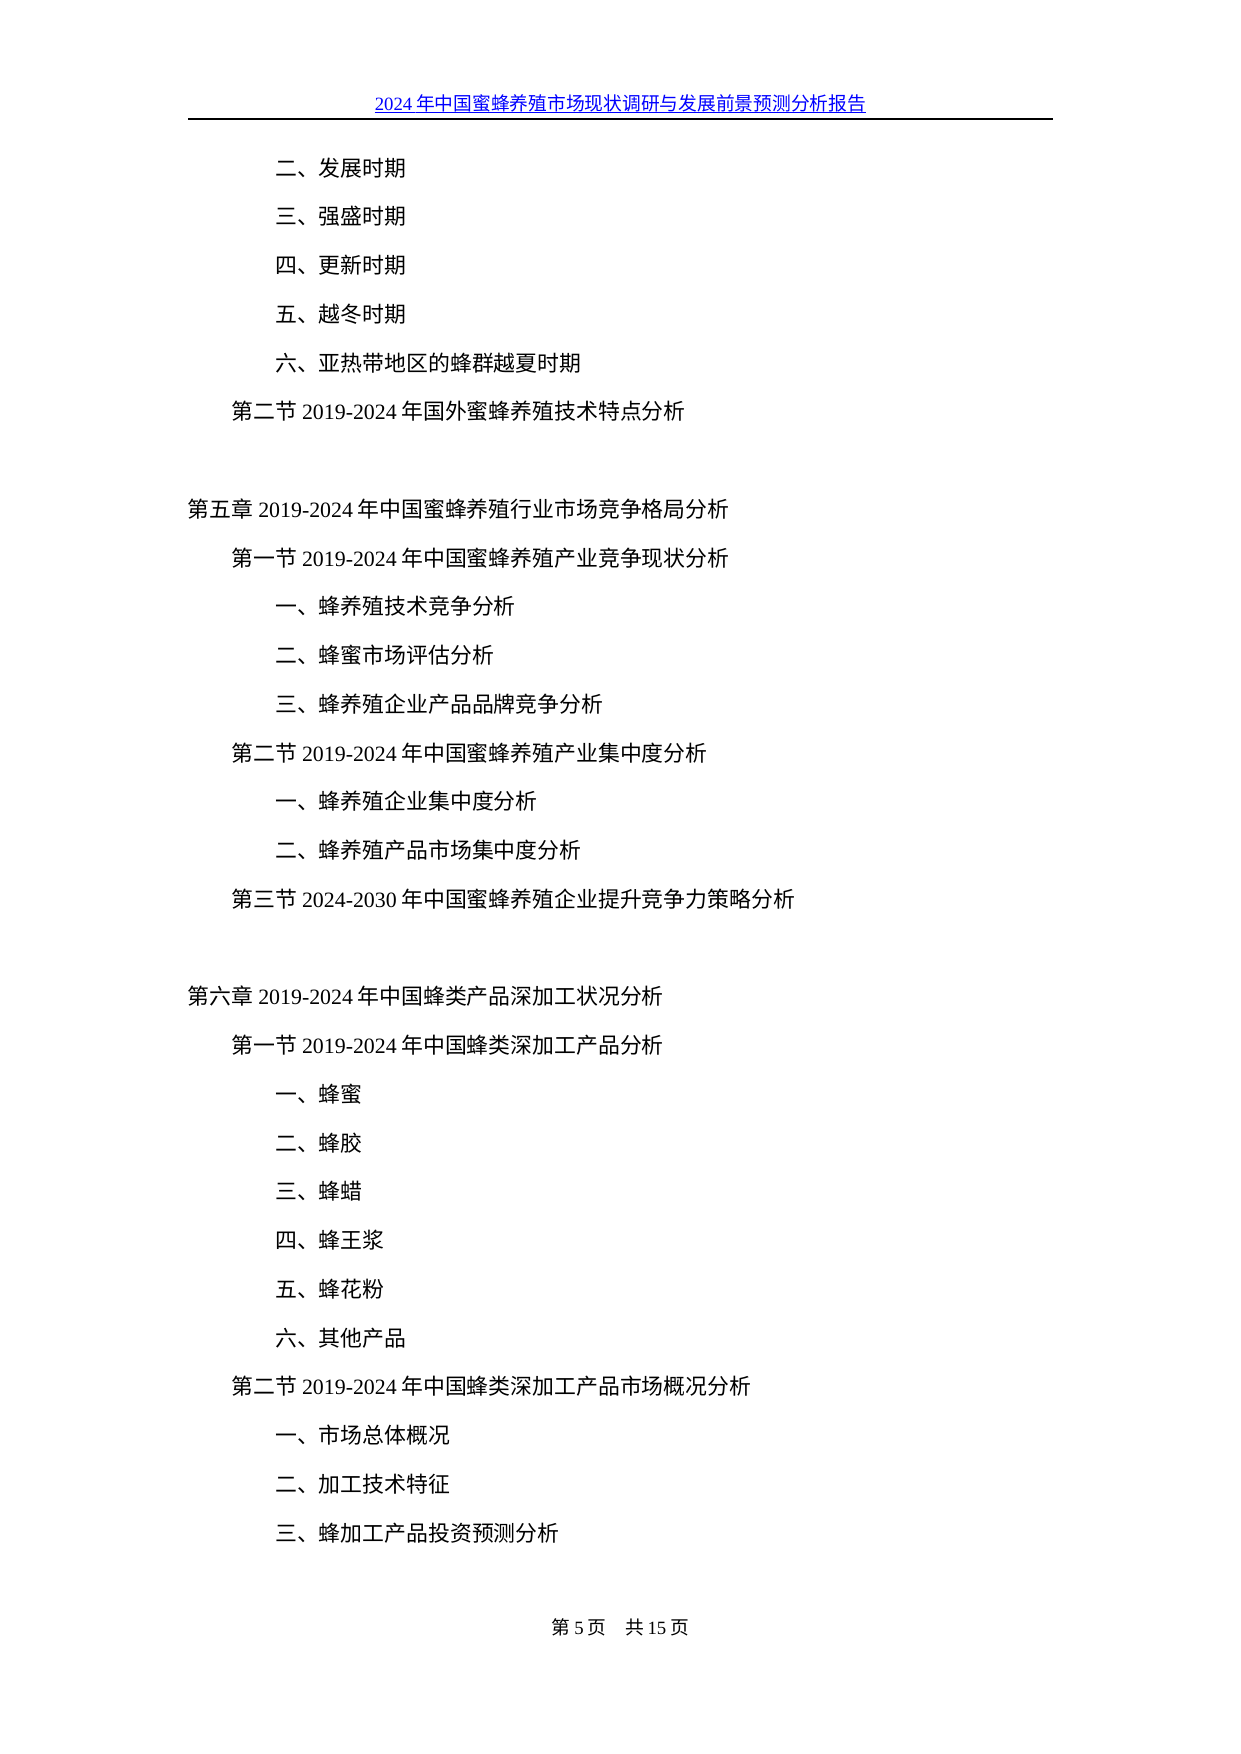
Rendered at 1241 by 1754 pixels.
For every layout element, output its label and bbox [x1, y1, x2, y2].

text [187, 150, 1053, 1548]
